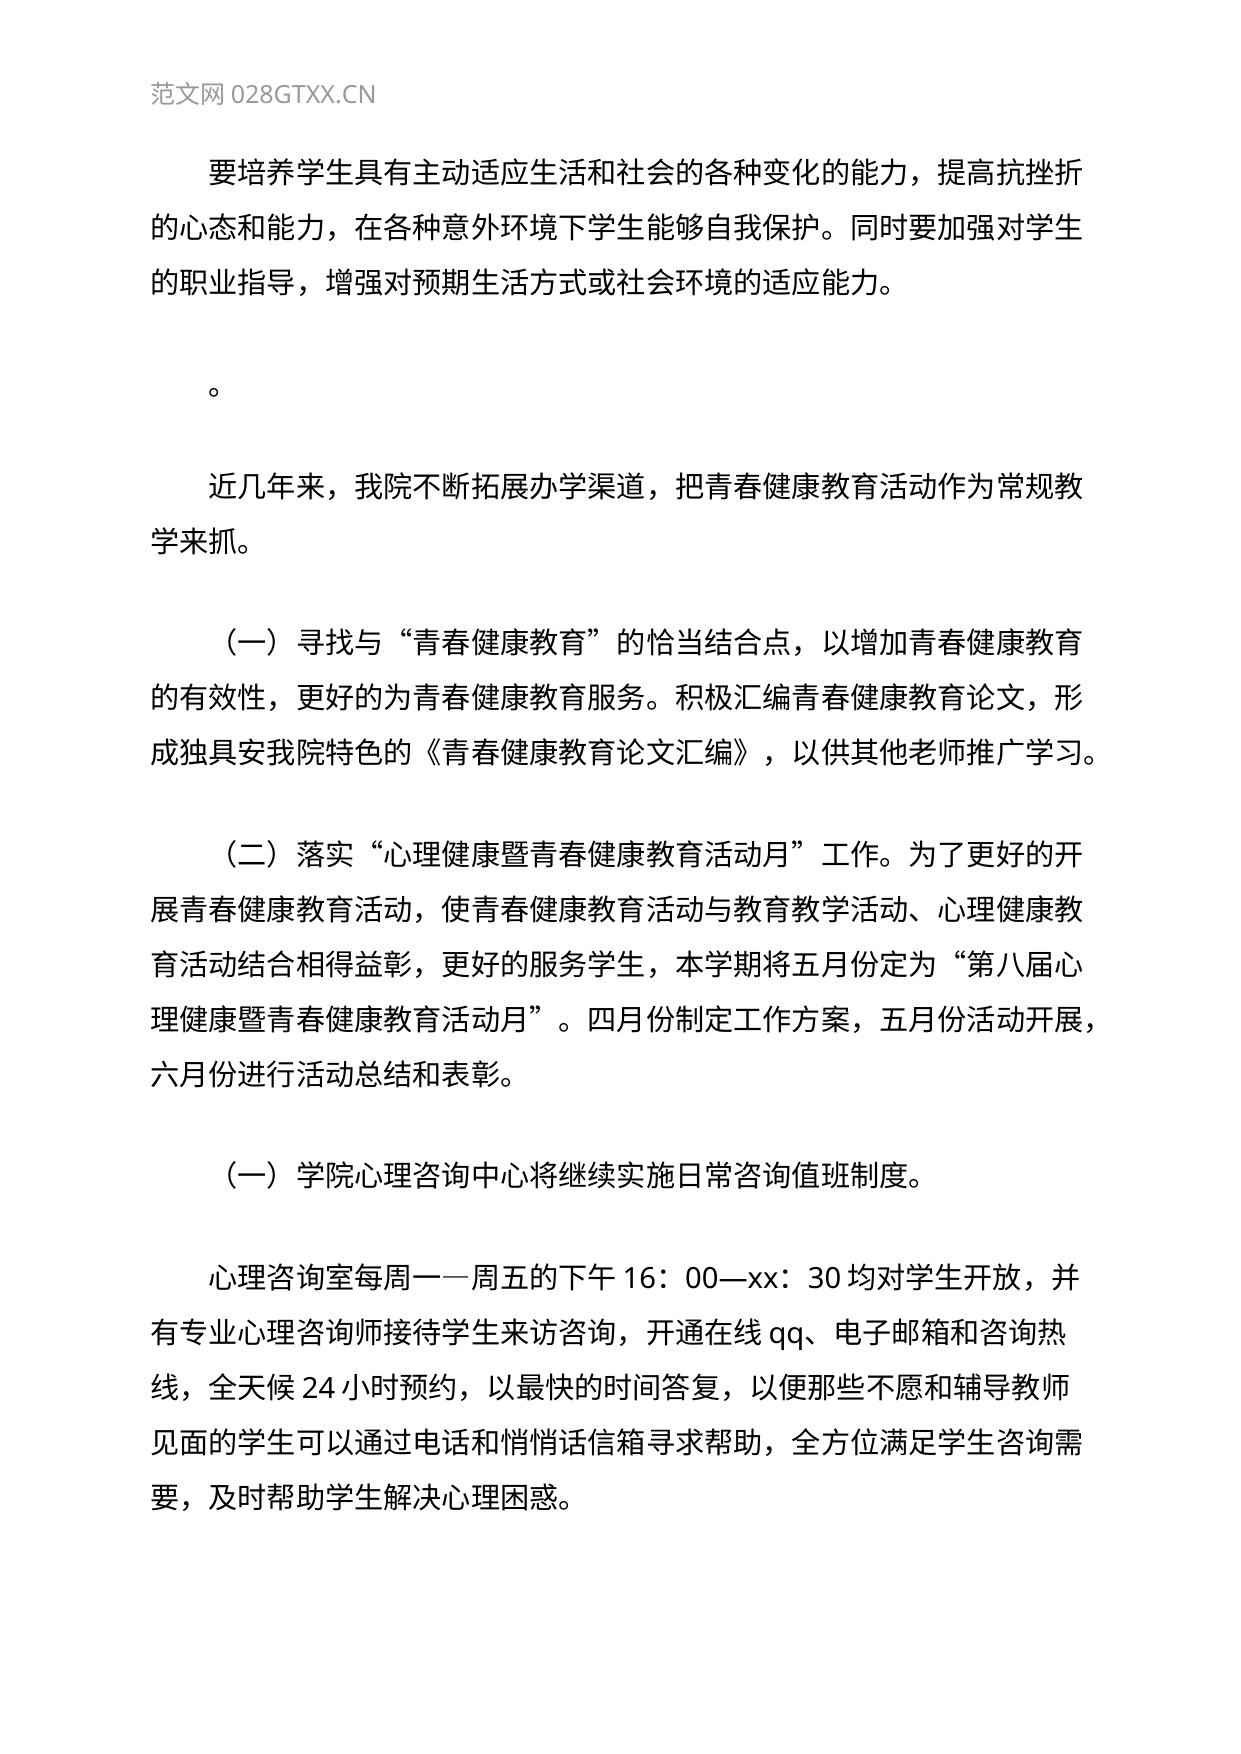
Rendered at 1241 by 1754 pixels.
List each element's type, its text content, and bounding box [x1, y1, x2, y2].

text 。 [150, 362, 1090, 404]
text 要培养学生具有主动适应生活和社会的各种变化的能力，提高抗挫折的心态和能力，在各种意外环境下学生能够自我保护。同时要加强对学生的职业指导，增强对预期生活方式或社会环境的适应能力。 [150, 150, 1090, 302]
text （一）学院心理咨询中心将继续实施日常咨询值班制度。 [150, 1153, 1090, 1195]
text （一）寻找与“青春健康教育”的恰当结合点，以增加青春健康教育的有效性，更好的为青春健康教育服务。积极汇编青春健康教育论文，形成独具安我院特色的《青春健康教育论文汇编》，以供其他老师推广学习。 [150, 620, 1090, 772]
text 近几年来，我院不断拓展办学渠道，把青春健康教育活动作为常规教学来抓。 [150, 463, 1090, 561]
text 心理咨询室每周一—周五的下午16：00—xx：30均对学生开放，并有专业心理咨询师接待学生来访咨询，开通在线qq、电子邮箱和咨询热线，全天候24小时预约，以最快的时间答复，以便那些不愿和辅导教师见面的学生可以通过电话和悄悄话信箱寻求帮助，全方位满足学生咨询需要，及时帮助学生解决心理困惑。 [150, 1255, 1090, 1517]
text （二）落实“心理健康暨青春健康教育活动月”工作。为了更好的开展青春健康教育活动，使青春健康教育活动与教育教学活动、心理健康教育活动结合相得益彰，更好的服务学生，本学期将五月份定为“第八届心理健康暨青春健康教育活动月”。四月份制定工作方案，五月份活动开展，六月份进行活动总结和表彰。 [150, 832, 1090, 1093]
